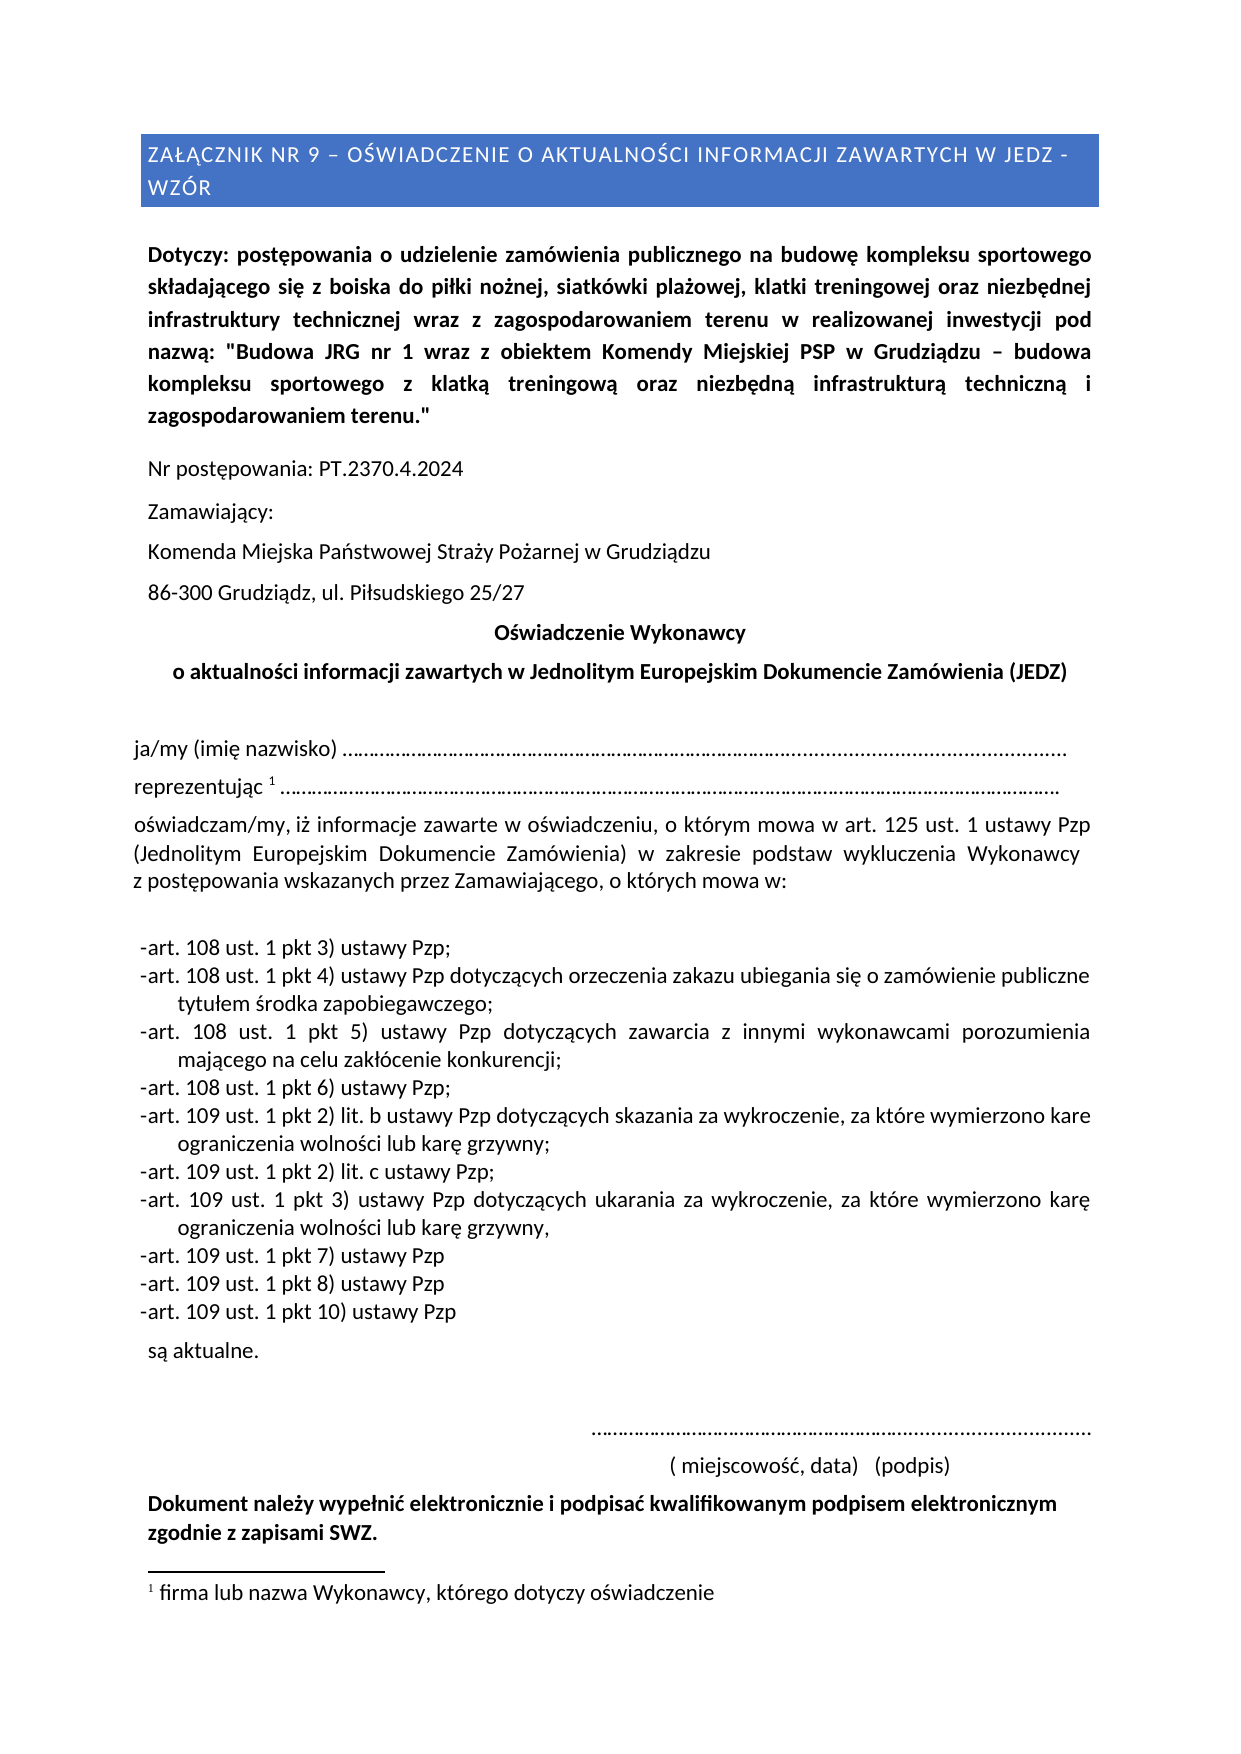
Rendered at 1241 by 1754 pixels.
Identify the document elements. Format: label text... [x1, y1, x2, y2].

text Oświadczenie Wykonawcy [148, 618, 1093, 646]
text są aktualne. [148, 1336, 1093, 1364]
list art. 109 ust. 1 pkt 2) lit. b ustawy Pzp dotyczących skazania za wykroczenie, za które wymierzono kare ograniczenia wolności lub karę grzywny; [140, 1101, 1093, 1157]
subtitle Załącznik nr 9 – Oświadczenie o aktualności informacji zawartych w JEDZ - WZÓR [148, 141, 1093, 201]
text Dokument należy wypełnić elektronicznie i podpisać kwalifikowanym podpisem elektronicznym zgodnie z zapisami SWZ. [148, 1489, 1093, 1546]
text o aktualności informacji zawartych w Jednolitym Europejskim Dokumencie Zamówienia (JEDZ) [148, 657, 1093, 685]
list art. 109 ust. 1 pkt 3) ustawy Pzp dotyczących ukarania za wykroczenie, za które wymierzono karę ograniczenia wolności lub karę grzywny, [140, 1185, 1093, 1241]
list art. 108 ust. 1 pkt 5) ustawy Pzp dotyczących zawarcia z innymi wykonawcami porozumienia mającego na celu zakłócenie konkurencji; [140, 1017, 1093, 1073]
text Dotyczy: postępowania o udzielenie zamówienia publicznego na budowę kompleksu sportowego składającego się z boiska do piłki nożnej, siatkówki plażowej, klatki treningowej oraz niezbędnej infrastruktury technicznej wraz z zagospodarowaniem terenu w realizowanej inwestycji pod nazwą: "Budowa JRG nr 1 wraz z obiektem Komendy Miejskiej PSP w Grudziądzu – budowa kompleksu sportowego z klatką treningową oraz niezbędną infrastrukturą techniczną i zagospodarowaniem terenu." [148, 240, 1093, 429]
list art. 108 ust. 1 pkt 6) ustawy Pzp; [140, 1073, 1093, 1101]
list art. 108 ust. 1 pkt 3) ustawy Pzp; [140, 933, 1093, 961]
text oświadczam/my, iż informacje zawarte w oświadczeniu, o którym mowa w art. 125 ust. 1 ustawy Pzp (Jednolitym Europejskim Dokumencie Zamówienia) w zakresie podstaw wykluczenia Wykonawcy z postępowania wskazanych przez Zamawiającego, o których mowa w: [133, 811, 1093, 895]
text Komenda Miejska Państwowej Straży Pożarnej w Grudziądzu [148, 537, 1093, 565]
text 86-300 Grudziądz, ul. Piłsudskiego 25/27 [148, 578, 1093, 606]
list art. 108 ust. 1 pkt 4) ustawy Pzp dotyczących orzeczenia zakazu ubiegania się o zamówienie publiczne tytułem środka zapobiegawczego; [140, 961, 1093, 1017]
list ……………………………………………………................................ [148, 1413, 1093, 1441]
text ja/my (imię nazwisko) …………………………………………………………………………................................................. [133, 734, 1093, 762]
list art. 109 ust. 1 pkt 7) ustawy Pzp [140, 1241, 1093, 1269]
text ( miejscowość, data) (podpis) [148, 1451, 1093, 1479]
text Zamawiający: [148, 497, 1093, 525]
list art. 109 ust. 1 pkt 10) ustawy Pzp [140, 1297, 1093, 1325]
list art. 109 ust. 1 pkt 2) lit. c ustawy Pzp; [140, 1157, 1093, 1185]
list art. 109 ust. 1 pkt 8) ustawy Pzp [140, 1269, 1093, 1297]
text Nr postępowania: PT.2370.4.2024 [148, 454, 1093, 482]
text reprezentując …………………………………………………………………………………………………………………………………. [133, 772, 1093, 800]
